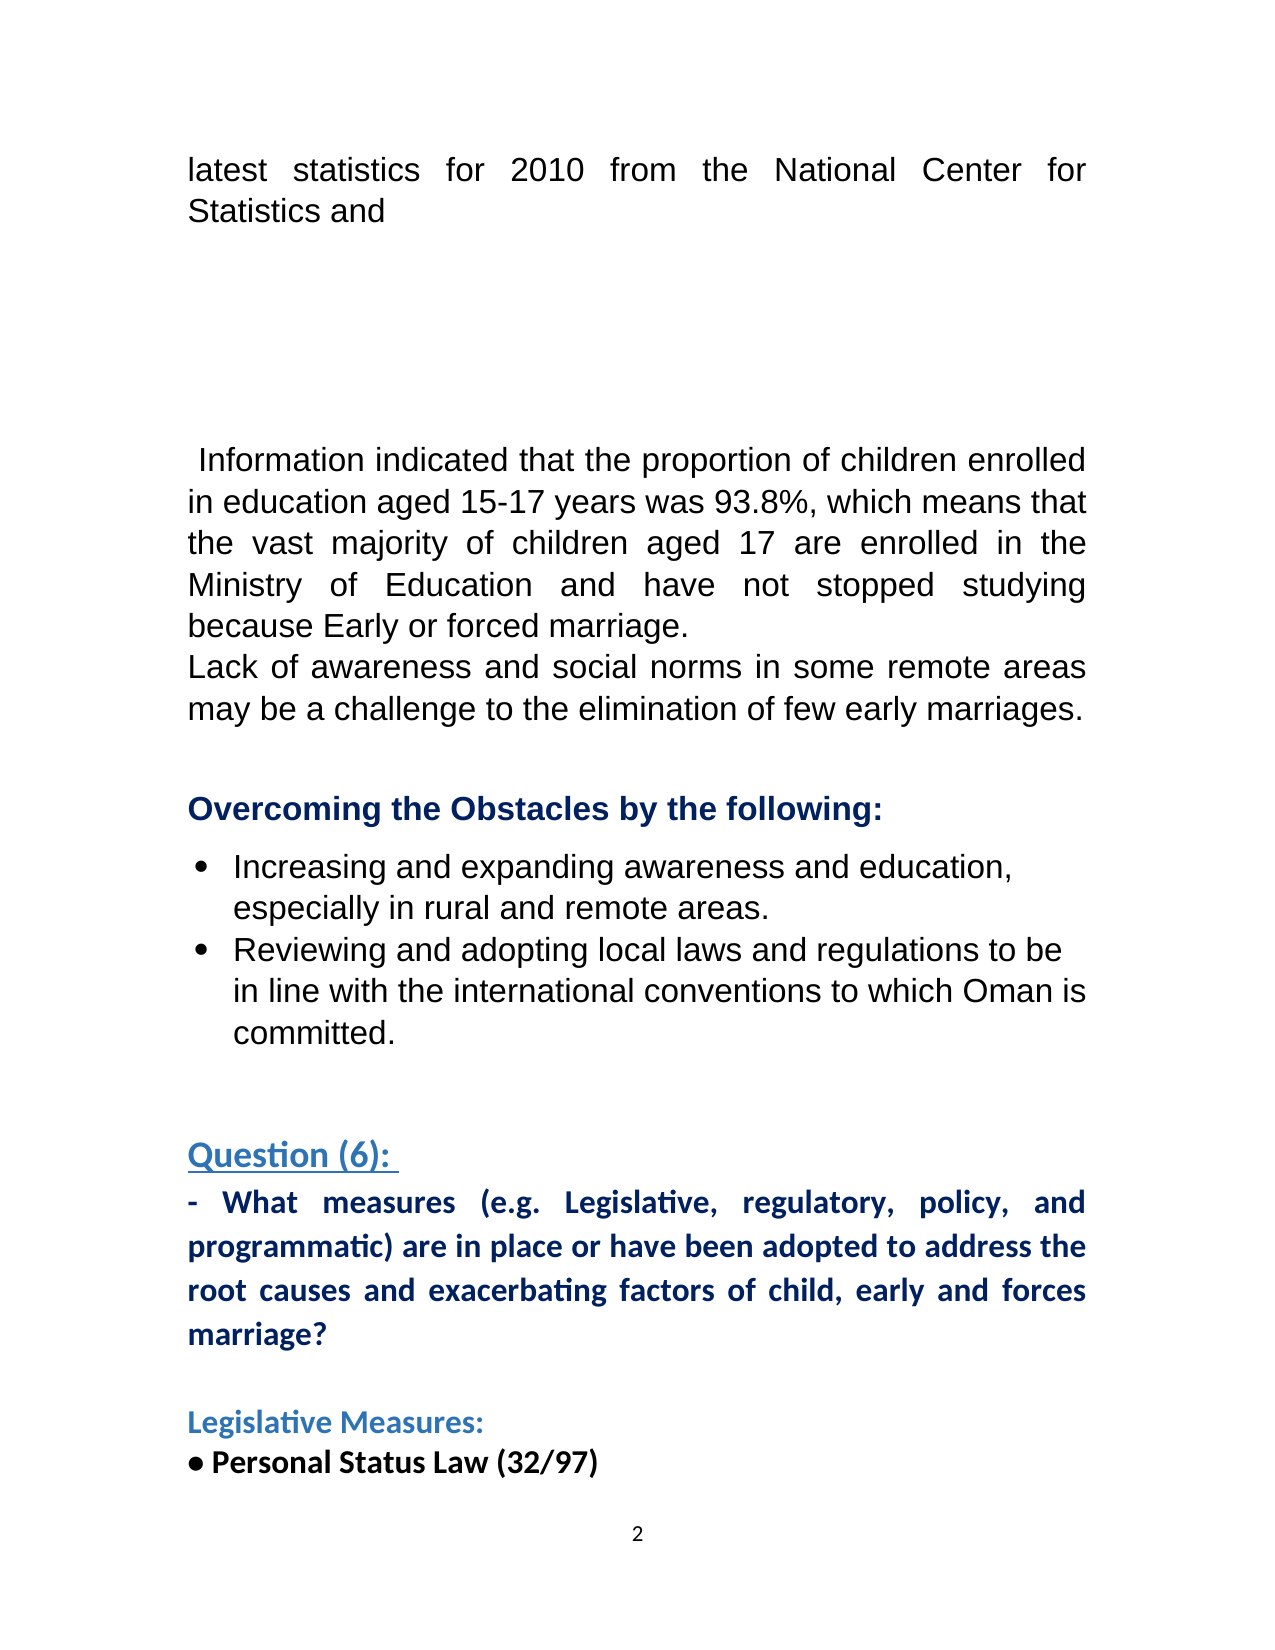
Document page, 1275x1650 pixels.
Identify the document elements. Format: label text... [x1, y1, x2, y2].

list Reviewing and adopting local laws and regulations to be in line with the international conventions to which Oman is committed. [195, 930, 1087, 1051]
text Lack of awareness and social norms in some remote areas may be a challenge to the elimination of few early marriages. [187, 647, 1087, 727]
text Information indicated that the proportion of children enrolled in education aged 15-17 years was 93.8%, which means that the vast majority of children aged 17 are enrolled in the Ministry of Education and have not stopped studying because Early or forced marriage. [187, 440, 1087, 644]
text Overcoming the Obstacles by the following: [187, 788, 1087, 827]
text Question (6): [187, 1131, 1087, 1177]
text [187, 150, 1087, 230]
text Legislative Measures: [187, 1401, 1087, 1441]
text • Personal Status Law (32/97) [187, 1441, 1087, 1482]
list Increasing and expanding awareness and education, especially in rural and remote areas. [195, 847, 1087, 927]
text - What measures (e.g. Legislative, regulatory, policy, and programmatic) are in place or have been adopted to address the root causes and exacerbating factors of child, early and forces marriage? [187, 1181, 1087, 1353]
